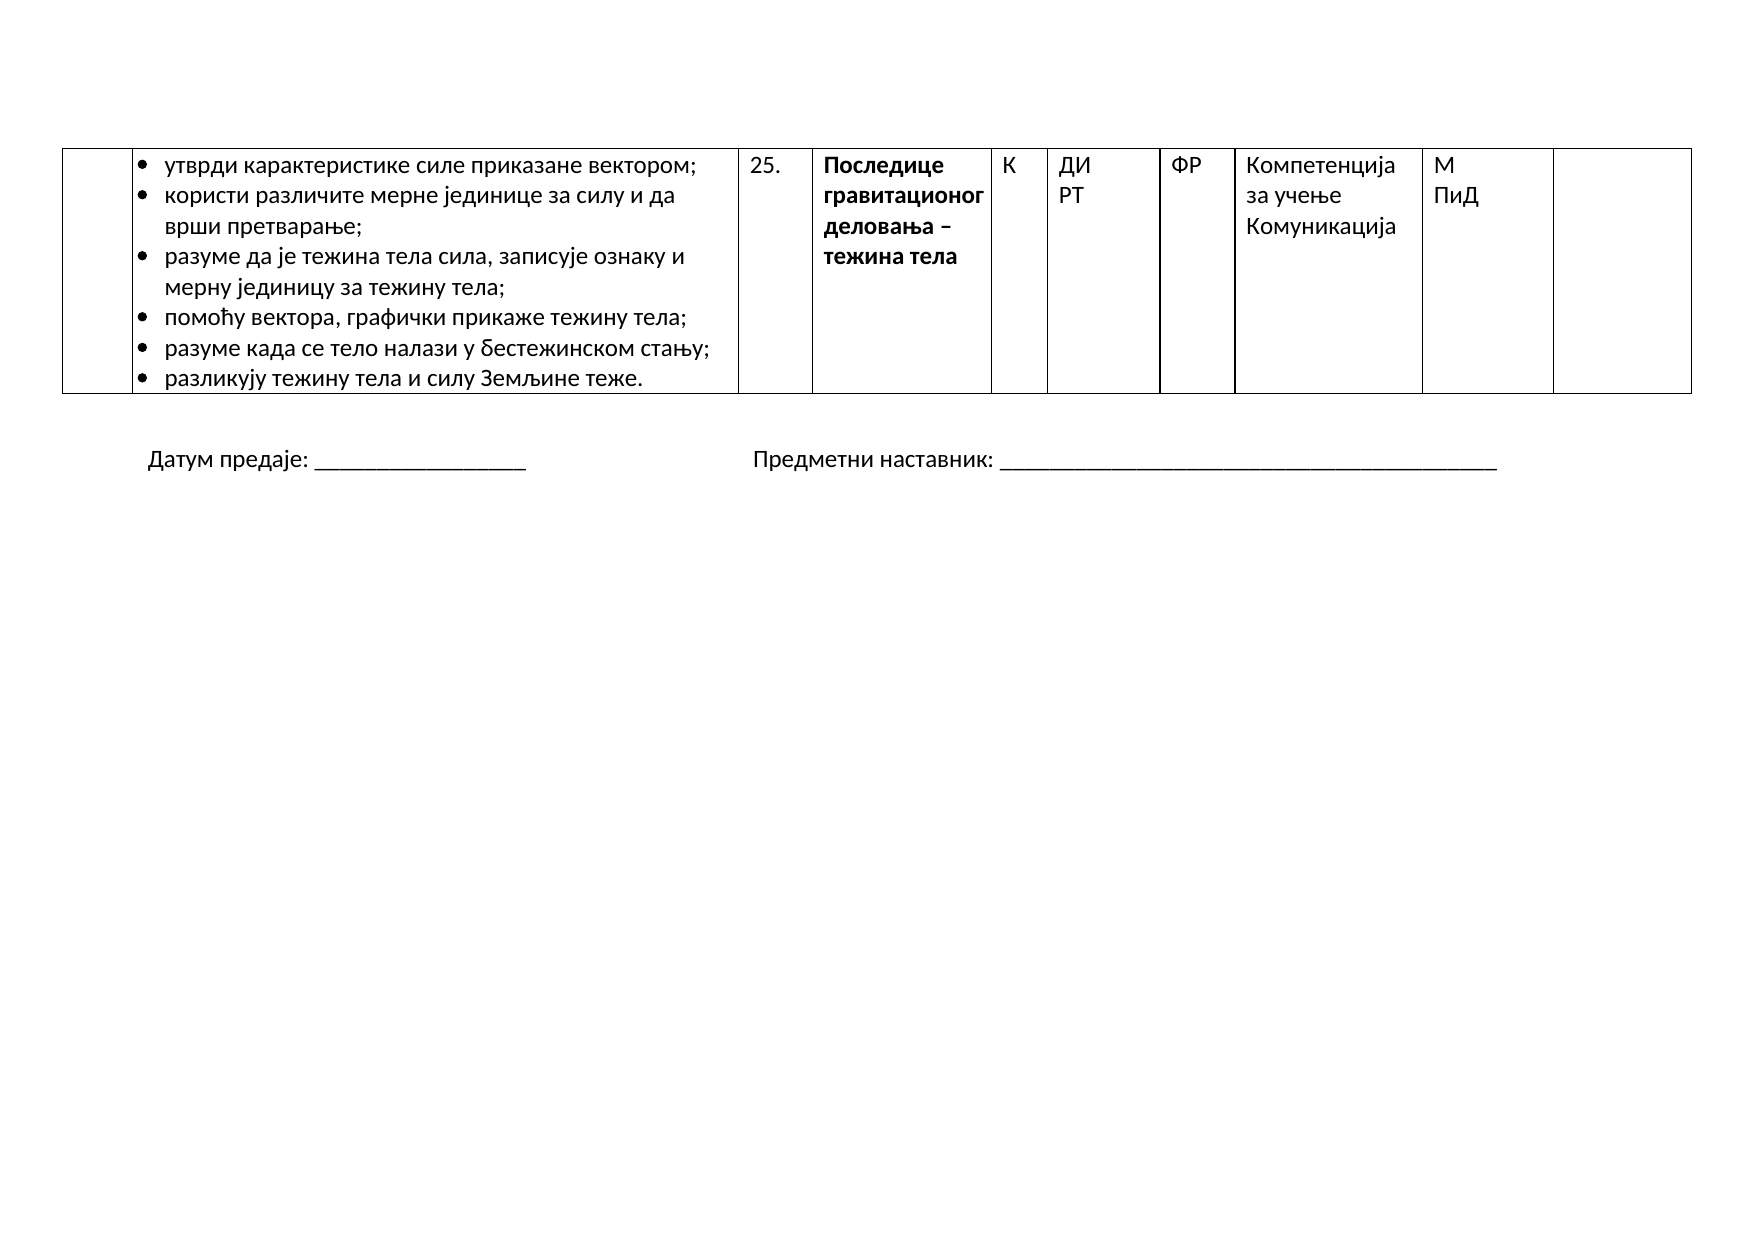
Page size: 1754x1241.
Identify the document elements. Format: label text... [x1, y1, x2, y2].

table_cell К [992, 149, 1047, 393]
text Датум предаје: _________________ Предметни наставник: ________________________________________ [148, 443, 1606, 474]
table_cell утврди карактеристике силе приказане вектором; користи различите мерне јединице за силу и да врши претварање; разуме дa је тежина тела сила, записује ознаку и мерну јединицу за тежину тела; помоћу вектора, графички прикаже тежину тела; разуме када се тело налази у бестежинском стању; разликују тежину тела и силу Земљине теже. [133, 149, 738, 393]
table_cell Последице гравитационог деловања – тежина тела [813, 149, 991, 393]
table_cell [1554, 149, 1691, 393]
table_cell [63, 149, 132, 393]
table_cell 25. [739, 149, 812, 393]
table_cell Компетенција за учење Комуникација [1236, 149, 1422, 393]
table_cell М ПиД [1423, 149, 1553, 393]
table_cell ФР [1161, 149, 1234, 393]
table_cell ДИ РТ [1048, 149, 1159, 393]
